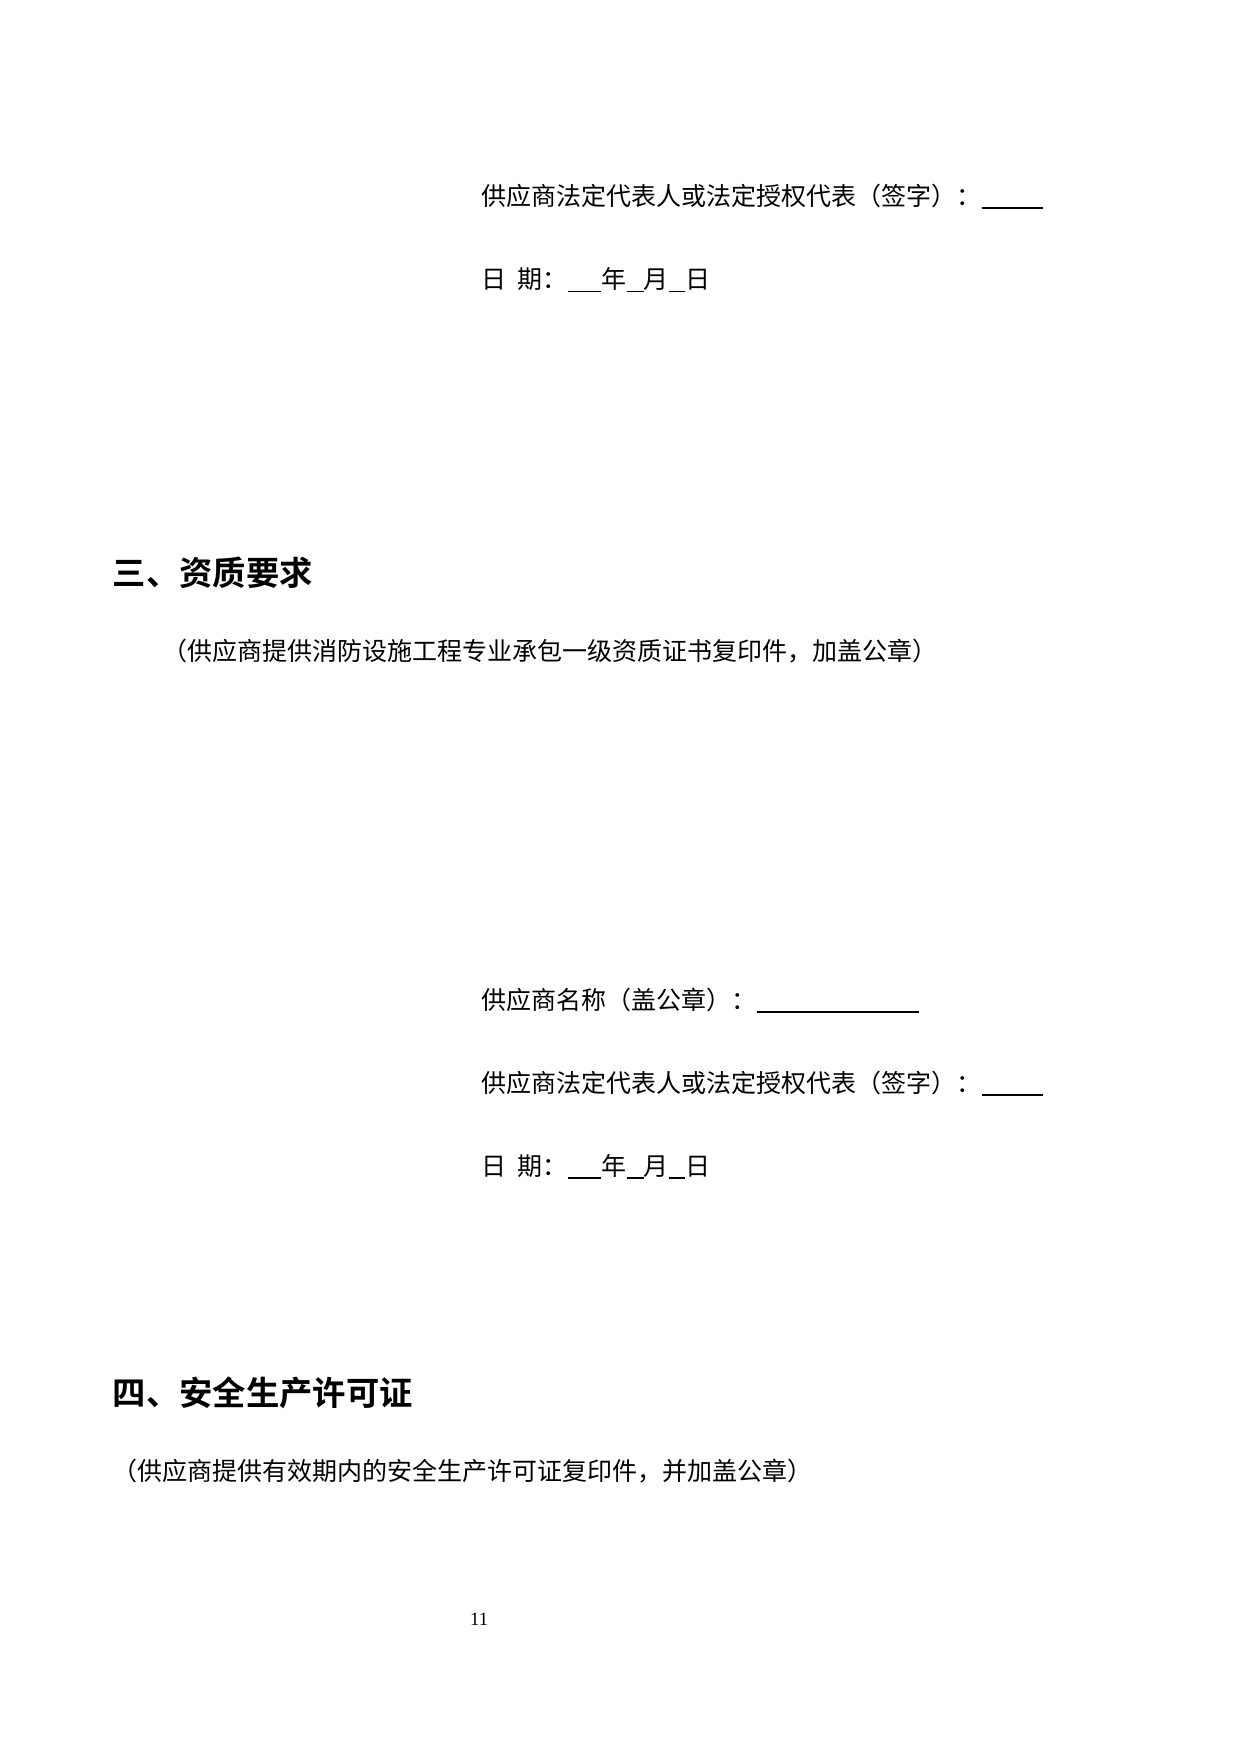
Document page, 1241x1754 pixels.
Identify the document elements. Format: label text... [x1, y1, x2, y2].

text 供应商法定代表人或法定授权代表（签字）： [112, 162, 1128, 227]
text 日 期： 年 月 日 [112, 245, 1128, 310]
list 三、资质要求 [112, 556, 1128, 593]
text （供应商提供消防设施工程专业承包一级资质证书复印件，加盖公章） [112, 631, 1128, 668]
text 四、安全生产许可证 [112, 1376, 1128, 1413]
list （供应商提供有效期内的安全生产许可证复印件，并加盖公章） [112, 1451, 1128, 1488]
text 日 期： 年 月 日 [112, 1132, 1128, 1197]
text 供应商法定代表人或法定授权代表（签字）： [112, 1049, 1128, 1114]
text 供应商名称（盖公章）： [112, 966, 1128, 1031]
